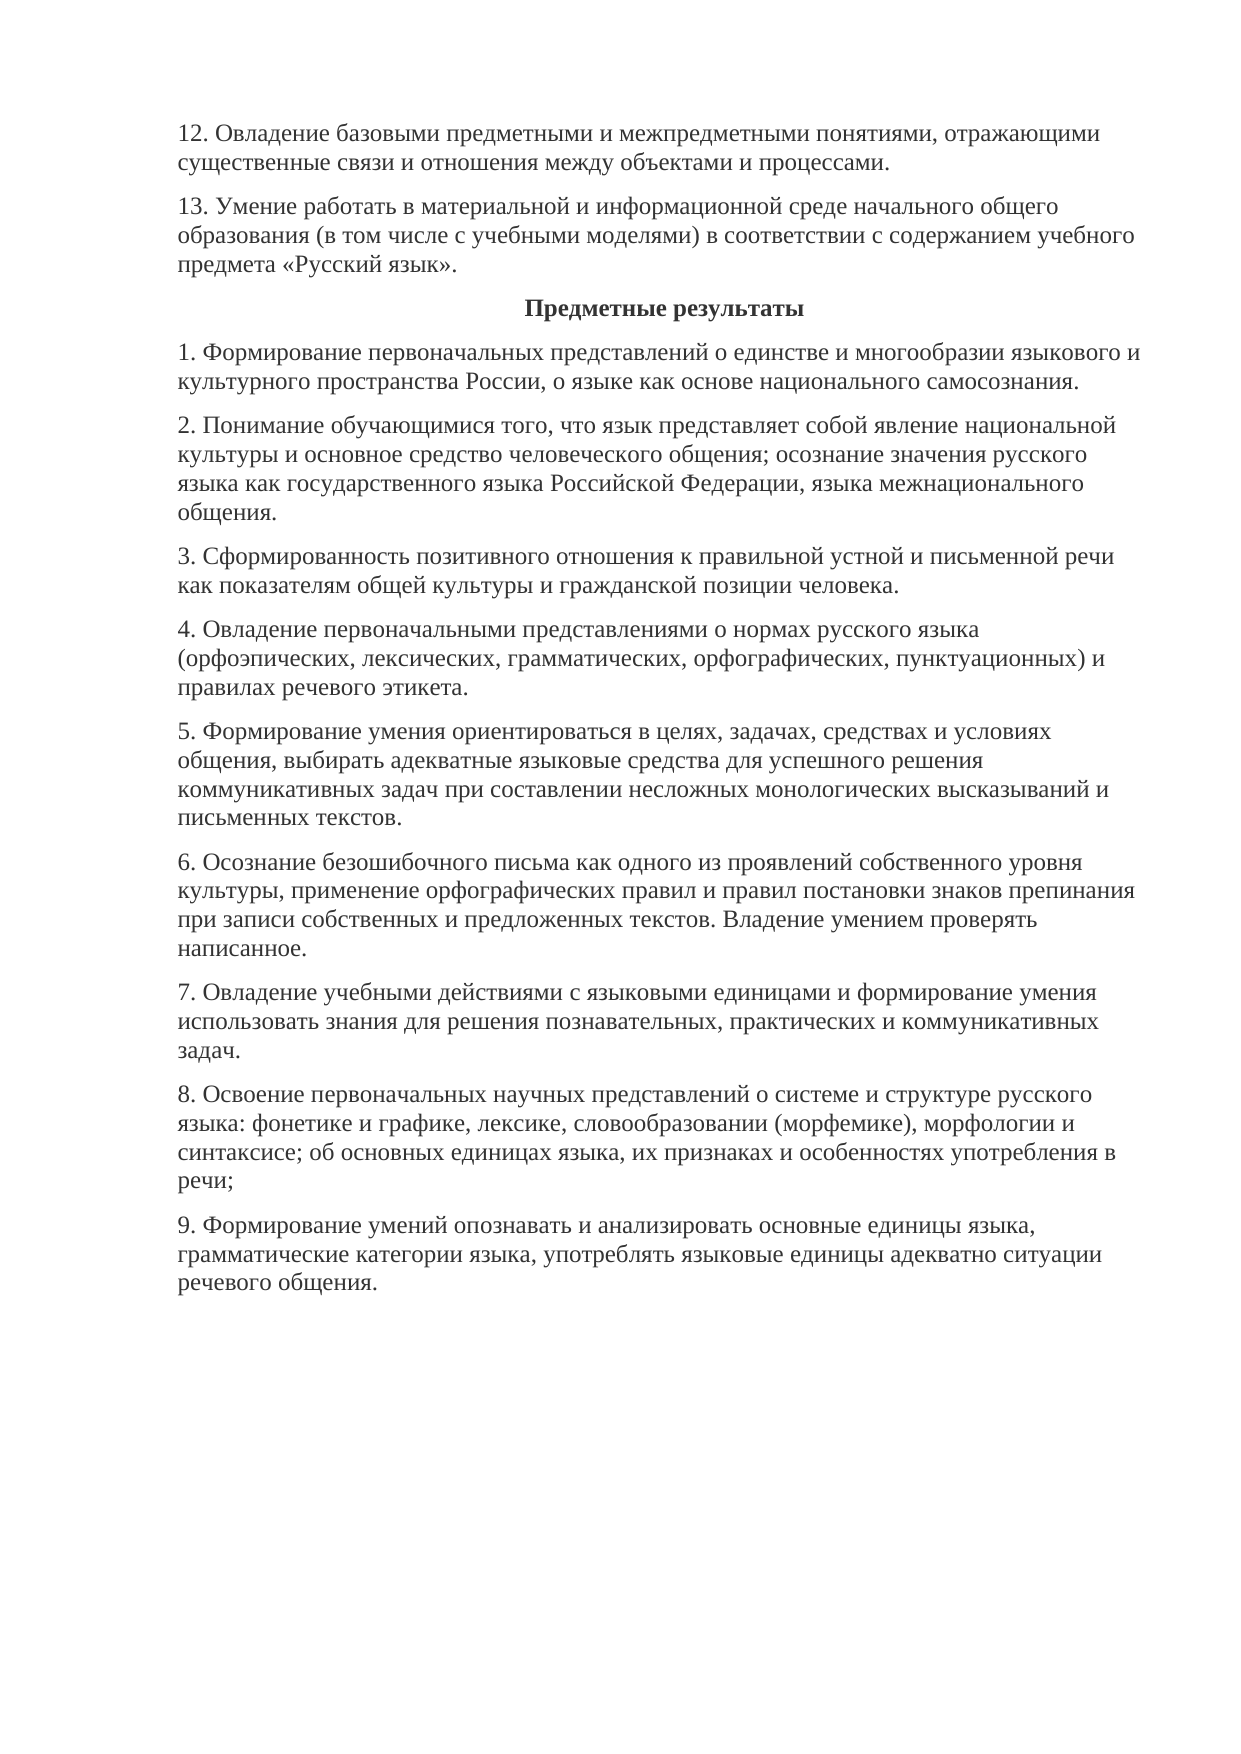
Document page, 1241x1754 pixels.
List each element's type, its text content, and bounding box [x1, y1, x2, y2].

text 4. Овладение первоначальными представлениями о нормах русского языка (орфоэпических, лексических, грамматических, орфографических, пунктуационных) и правилах речевого этикета. [177, 614, 1152, 701]
text 9. Формирование умений опознавать и анализировать основные единицы языка, грамматические категории языка, употреблять языковые единицы адекватно ситуации речевого общения. [177, 1210, 1152, 1296]
text 12. Овладение базовыми предметными и межпредметными понятиями, отражающими существенные связи и отношения между объектами и процессами. [177, 118, 1152, 176]
text 6. Осознание безошибочного письма как одного из проявлений собственного уровня культуры, применение орфографических правил и правил постановки знаков препинания при записи собственных и предложенных текстов. Владение умением проверять написанное. [177, 847, 1152, 962]
text 5. Формирование умения ориентироваться в целях, задачах, средствах и условиях общения, выбирать адекватные языковые средства для успешного решения коммуникативных задач при составлении несложных монологических высказываний и письменных текстов. [177, 716, 1152, 831]
text 7. Овладение учебными действиями с языковыми единицами и формирование умения использовать знания для решения познавательных, практических и коммуникативных задач. [177, 977, 1152, 1064]
text Предметные результаты [177, 293, 1152, 322]
text 13. Умение работать в материальной и информационной среде начального общего образования (в том числе с учебными моделями) в соответствии с содержанием учебного предмета «Русский язык». [177, 191, 1152, 277]
text 8. Освоение первоначальных научных представлений о системе и структуре русского языка: фонетике и графике, лексике, словообразовании (морфемике), морфологии и синтаксисе; об основных единицах языка, их признаках и особенностях употребления в речи; [177, 1079, 1152, 1194]
text 3. Сформированность позитивного отношения к правильной устной и письменной речи как показателям общей культуры и гражданской позиции человека. [177, 541, 1152, 599]
text 2. Понимание обучающимися того, что язык представляет собой явление национальной культуры и основное средство человеческого общения; осознание значения русского языка как государственного языка Российской Федерации, языка межнационального общения. [177, 411, 1152, 526]
text 1. Формирование первоначальных представлений о единстве и многообразии языкового и культурного пространства России, о языке как основе национального самосознания. [177, 337, 1152, 395]
